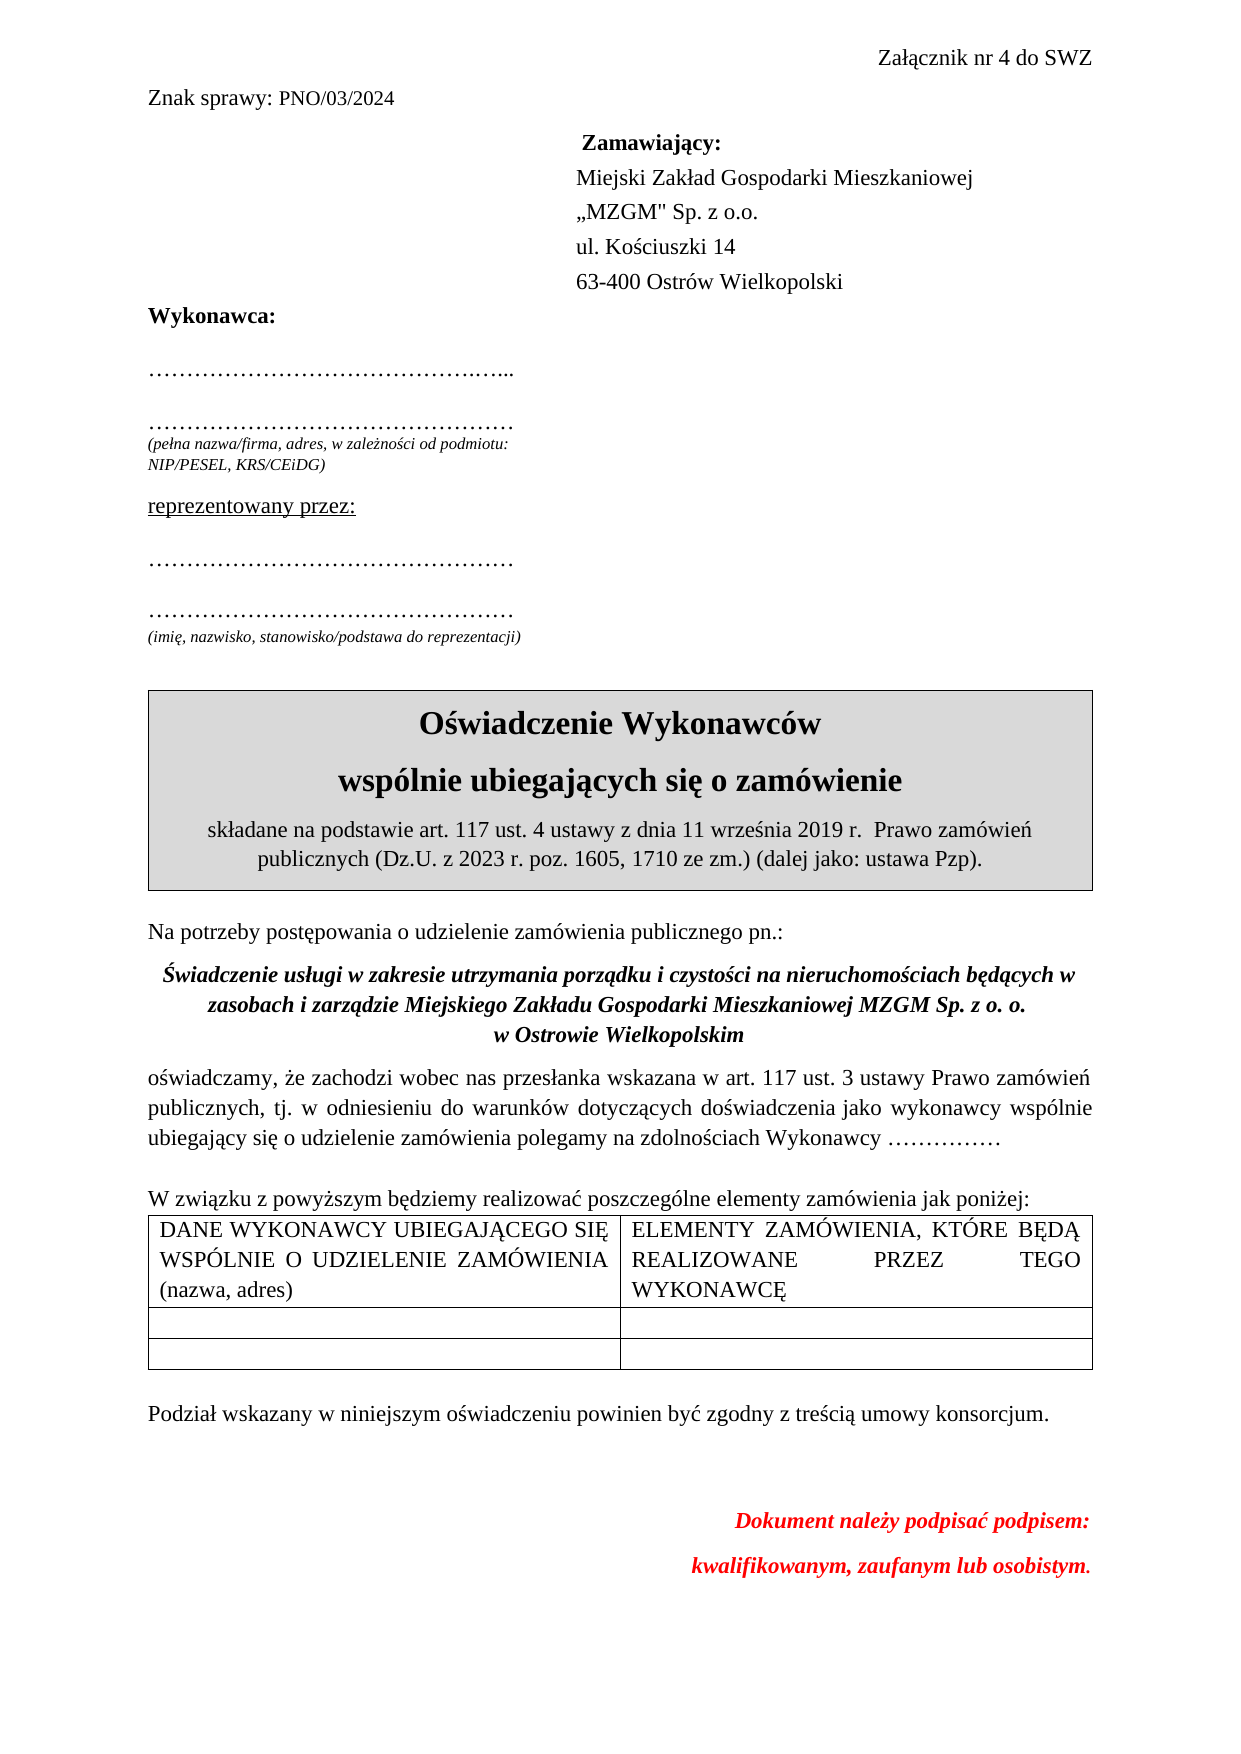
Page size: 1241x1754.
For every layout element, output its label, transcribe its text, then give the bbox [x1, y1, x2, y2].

table_cell [621, 1339, 1092, 1369]
text ………………………………………… [148, 596, 517, 622]
text Znak sprawy: PNO/03/2024 [148, 84, 1093, 110]
text Zamawiający: [576, 129, 1093, 155]
text ………………………………………… [148, 408, 517, 434]
table_header DANE WYKONAWCY UBIEGAJĄCEGO SIĘ WSPÓLNIE O UDZIELENIE ZAMÓWIENIA (nazwa, adres) [149, 1216, 620, 1307]
table_cell [621, 1308, 1092, 1338]
text Miejski Zakład Gospodarki Mieszkaniowej [576, 164, 1093, 190]
subtitle Załącznik nr 4 do SWZ [207, 44, 1093, 71]
table_header ELEMENTY ZAMÓWIENIA, KTÓRE BĘDĄ REALIZOWANE PRZEZ TEGO WYKONAWCĘ [621, 1216, 1092, 1307]
text Wykonawca: [148, 302, 1093, 329]
text Dokument należy podpisać podpisem: [148, 1507, 1093, 1533]
text 63-400 Ostrów Wielkopolski [576, 268, 1093, 294]
text (pełna nazwa/firma, adres, w zależności od podmiotu: NIP/PESEL, KRS/CEiDG) [148, 434, 517, 474]
text (imię, nazwisko, stanowisko/podstawa do reprezentacji) [148, 627, 532, 646]
table_cell [149, 1308, 620, 1338]
text Na potrzeby postępowania o udzielenie zamówienia publicznego pn.: [148, 918, 1093, 944]
text ………………………………………… [148, 545, 517, 571]
text oświadczamy, że zachodzi wobec nas przesłanka wskazana w art. 117 ust. 3 ustawy Prawo zamówień publicznych, tj. w odniesieniu do warunków dotyczących doświadczenia jako wykonawcy wspólnie ubiegający się o udzielenie zamówienia polegamy na zdolnościach Wykonawcy …………… [148, 1064, 1093, 1151]
text reprezentowany przez: [148, 492, 1093, 518]
table_header Oświadczenie Wykonawców wspólnie ubiegających się o zamówienie składane na podstawie art. 117 ust. 4 ustawy z dnia 11 września 2019 r. Prawo zamówień publicznych (Dz.U. z 2023 r. poz. 1605, 1710 ze zm.) (dalej jako: ustawa Pzp). [149, 691, 1092, 890]
text ul. Kościuszki 14 [576, 233, 1093, 259]
text „MZGM" Sp. z o.o. [576, 198, 1093, 225]
text …………………………………….…... [148, 355, 517, 381]
text Świadczenie usługi w zakresie utrzymania porządku i czystości na nieruchomościach będących w zasobach i zarządzie Miejskiego Zakładu Gospodarki Mieszkaniowej MZGM Sp. z o. o. w Ostrowie Wielkopolskim [148, 961, 1093, 1048]
text Podział wskazany w niniejszym oświadczeniu powinien być zgodny z treścią umowy konsorcjum. [148, 1400, 1093, 1427]
text kwalifikowanym, zaufanym lub osobistym. [148, 1552, 1093, 1578]
table_cell [149, 1339, 620, 1369]
text W związku z powyższym będziemy realizować poszczególne elementy zamówienia jak poniżej: [148, 1185, 1093, 1211]
